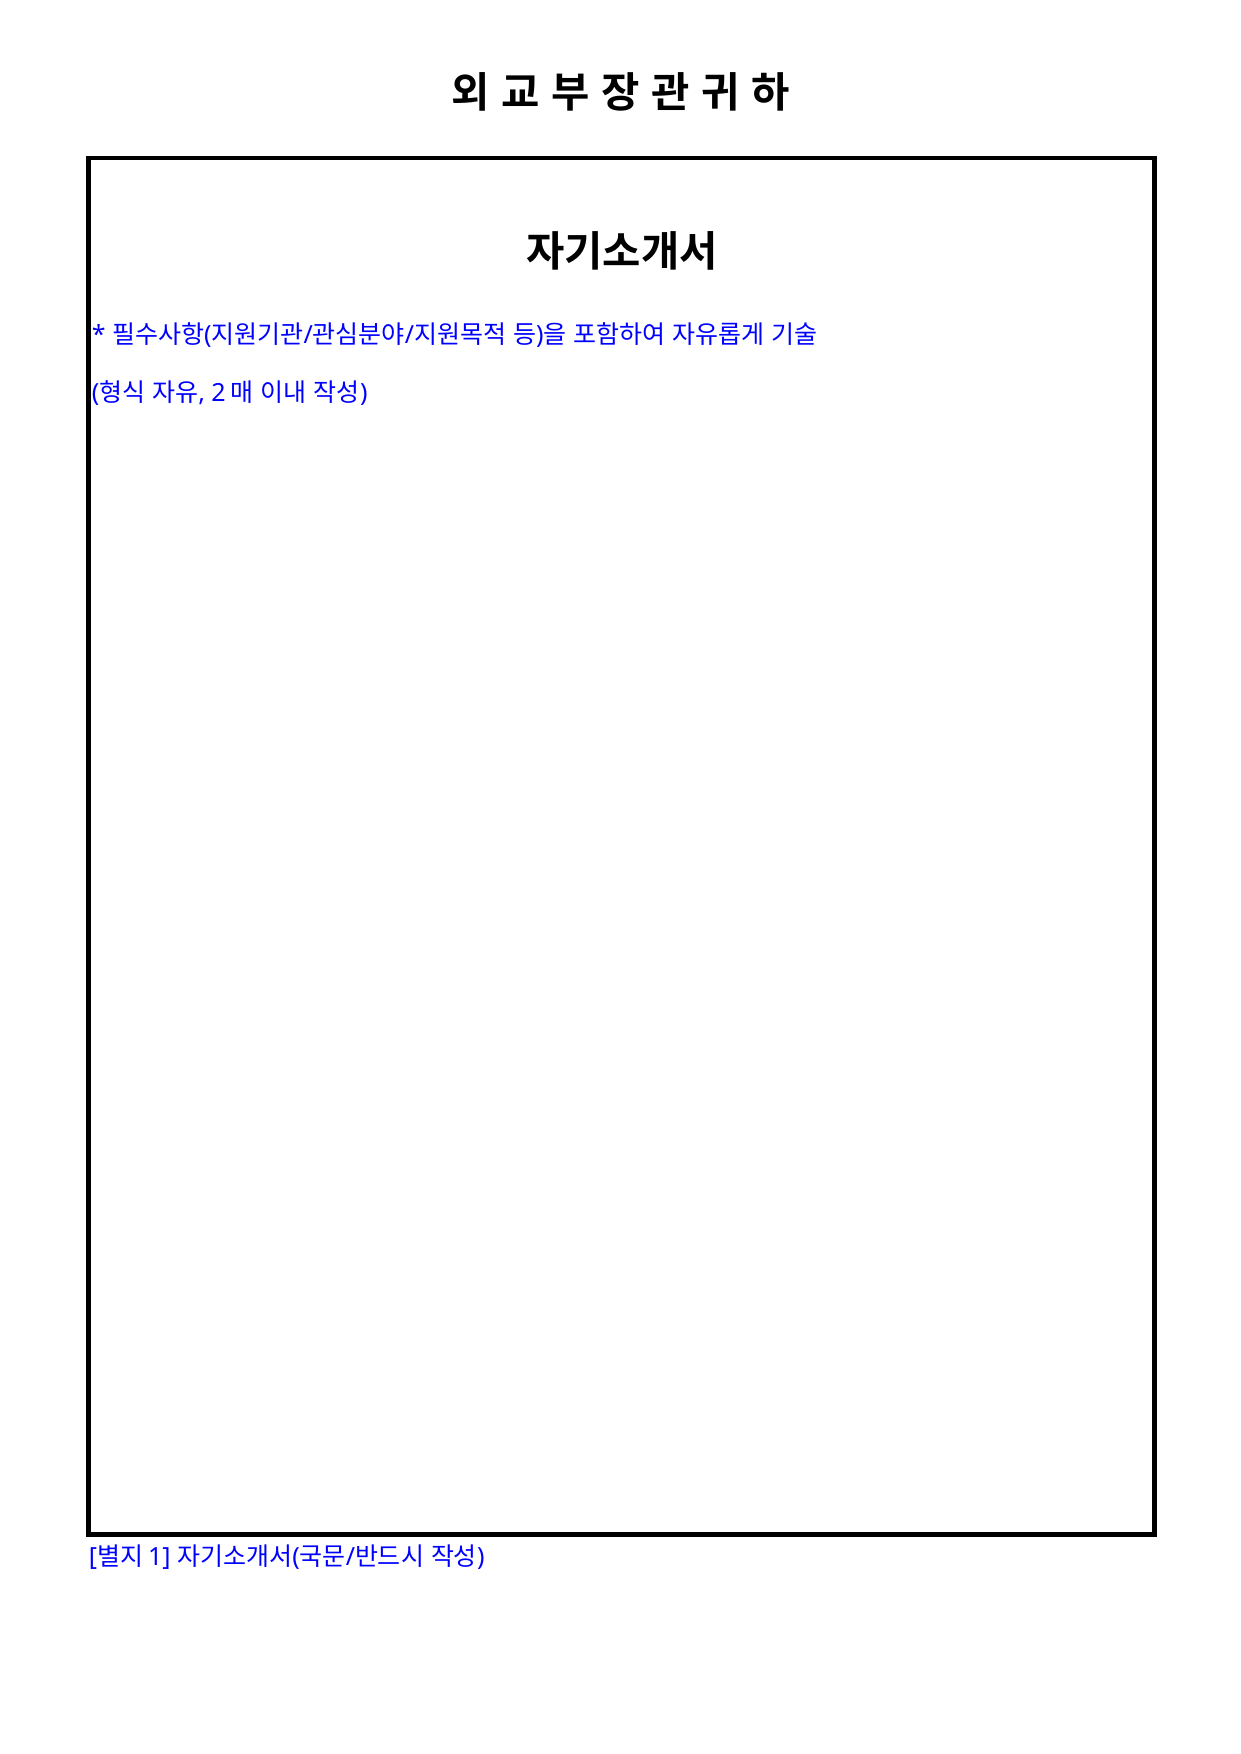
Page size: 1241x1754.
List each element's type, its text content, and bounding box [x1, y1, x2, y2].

text [별지1] 자기소개서(국문/반드시 작성) [89, 1537, 1152, 1573]
text 외 교 부 장 관 귀 하 [89, 59, 1152, 119]
table_header 자기소개서 * 필수사항(지원기관/관심분야/지원목적 등)을 포함하여 자유롭게 기술 (형식 자유, 2매 이내 작성) [91, 160, 1152, 1532]
